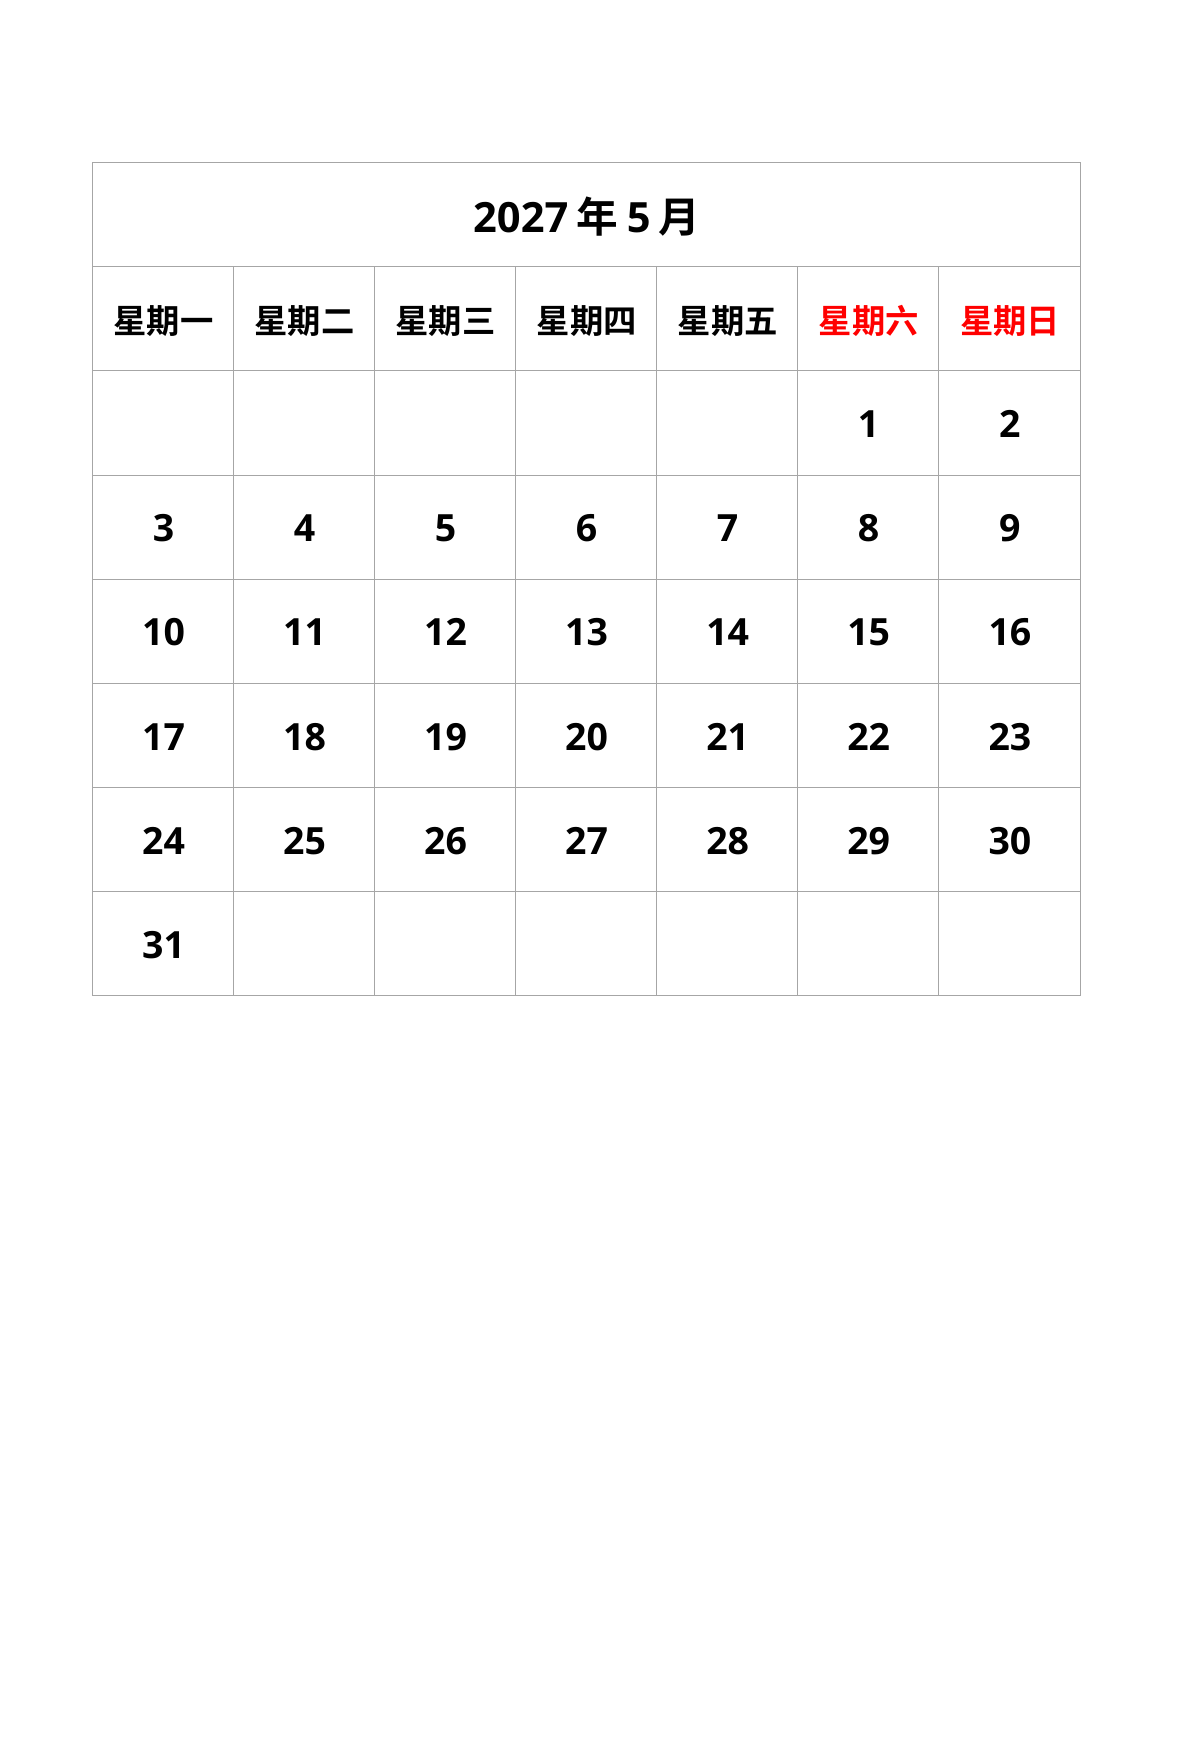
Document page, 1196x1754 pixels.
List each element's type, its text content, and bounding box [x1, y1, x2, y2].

table_cell 30 [939, 788, 1080, 891]
table_cell 星期二 [234, 267, 374, 370]
table_cell 6 [516, 476, 656, 579]
table_cell 4 [234, 476, 374, 579]
table_cell [516, 892, 656, 995]
table_cell 26 [375, 788, 515, 891]
table_cell 27 [516, 788, 656, 891]
table_cell 星期五 [657, 267, 797, 370]
table_cell 31 [93, 892, 233, 995]
table_cell [516, 371, 656, 474]
table_cell 10 [93, 580, 233, 683]
table_cell 星期三 [375, 267, 515, 370]
table_cell 1 [798, 371, 938, 474]
table_cell 18 [234, 684, 374, 787]
table_header 2027年5月 [93, 163, 1080, 266]
table_cell 14 [657, 580, 797, 683]
table_cell 7 [657, 476, 797, 579]
table_cell [939, 892, 1080, 995]
table_cell 23 [939, 684, 1080, 787]
table_cell [234, 371, 374, 474]
table_cell [93, 371, 233, 474]
table_cell [234, 892, 374, 995]
table_cell 13 [516, 580, 656, 683]
table_cell 24 [93, 788, 233, 891]
table_cell 2 [939, 371, 1080, 474]
table_cell 17 [93, 684, 233, 787]
table_cell [657, 892, 797, 995]
table_cell 22 [798, 684, 938, 787]
table_cell 星期四 [516, 267, 656, 370]
table_cell 3 [93, 476, 233, 579]
table_cell 9 [939, 476, 1080, 579]
table_cell 15 [798, 580, 938, 683]
table_cell 20 [516, 684, 656, 787]
table_cell 28 [657, 788, 797, 891]
table_cell 12 [375, 580, 515, 683]
table_cell [375, 371, 515, 474]
table_cell 8 [798, 476, 938, 579]
table_cell 21 [657, 684, 797, 787]
table_cell 5 [375, 476, 515, 579]
table_cell 16 [939, 580, 1080, 683]
table_cell 19 [375, 684, 515, 787]
table_cell [657, 371, 797, 474]
table_cell 25 [234, 788, 374, 891]
table_cell 星期六 [798, 267, 938, 370]
table_cell 11 [234, 580, 374, 683]
table_cell [375, 892, 515, 995]
table_cell [798, 892, 938, 995]
table_cell 星期日 [939, 267, 1080, 370]
table_cell 29 [798, 788, 938, 891]
table_cell 星期一 [93, 267, 233, 370]
